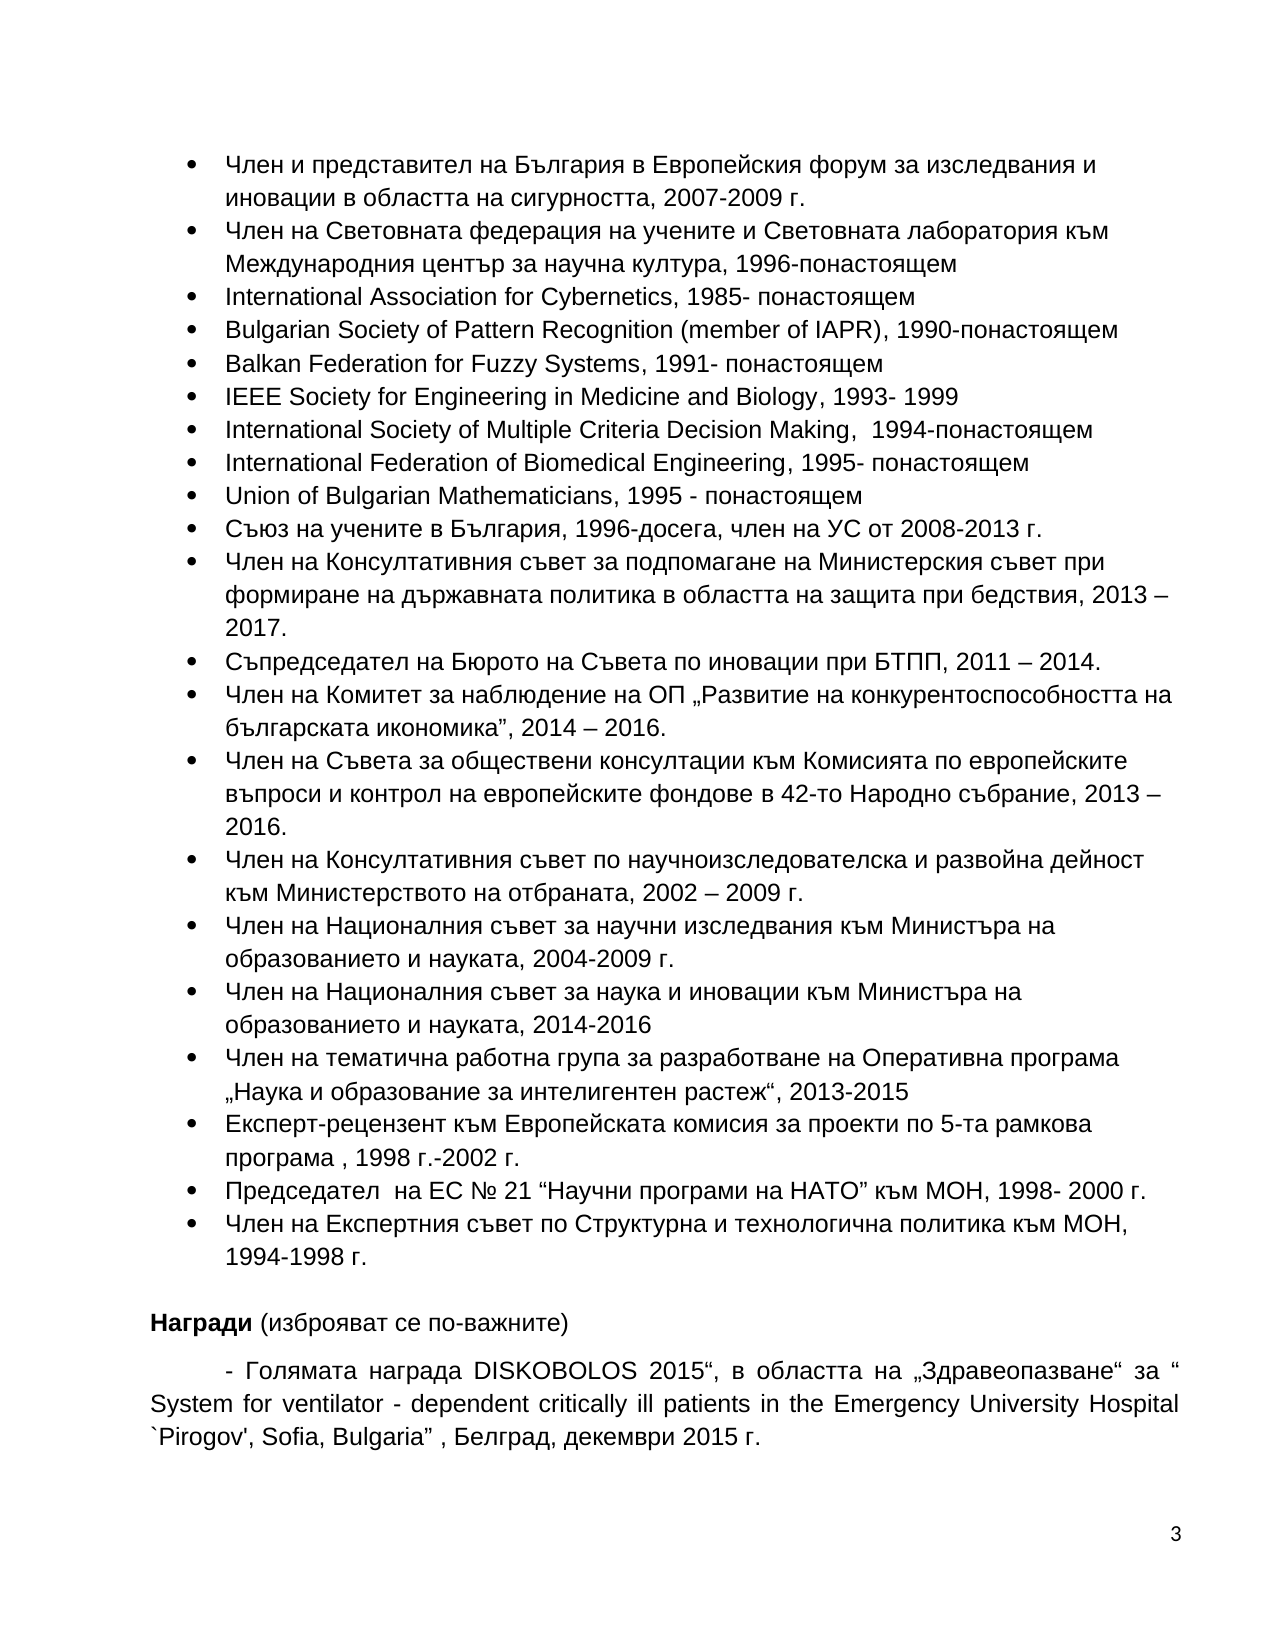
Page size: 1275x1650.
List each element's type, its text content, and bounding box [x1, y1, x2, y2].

text Награди (изброяват се по-важните) [150, 1308, 1181, 1337]
list Член на Националния съвет за наука и иновации към Министъра на образованието и науката, 2014-2016 [187, 977, 1181, 1039]
list International Federation of Biomedical Engineering, 1995- понастоящем [187, 448, 1181, 477]
list IEEE Society for Engineering in Medicine and Biology, 1993- 1999 [187, 382, 1181, 411]
list Председател на ЕС № 21 “Научни програми на НАТО” към МОН, 1998- 2000 г. [187, 1176, 1181, 1204]
list Bulgarian Society of Pattern Recognition (member of IAPR), 1990-понастоящем [187, 315, 1181, 344]
list International Association for Cybernetics, 1985- понастоящем [187, 282, 1181, 311]
list Член на Съвета за обществени консултации към Комисията по европейските въпроси и контрол на европейските фондове в 42-то Народно събрание, 2013 – 2016. [187, 746, 1181, 841]
list International Society of Multiple Criteria Decision Making, 1994-понастоящем [187, 415, 1181, 444]
list Съпредседател на Бюрото на Съвета по иновации при БТПП, 2011 – 2014. [187, 646, 1181, 675]
text - Голямата награда DISKOBOLOS 2015“, в областта на „Здравеопазване“ за “ System for ventilator - dependent critically ill patients in the Emergency University Hospital `Pirogov', Sofia, Bulgaria” , Белград, декември 2015 г. [150, 1356, 1181, 1450]
list Член на Комитет за наблюдение на ОП „Развитие на конкурентоспособността на българската икономика”, 2014 – 2016. [187, 679, 1181, 741]
list Член на Световната федерация на учените и Световната лаборатория към Международния център за научна култура, 1996-понастоящем [187, 216, 1181, 278]
list Съюз на учените в България, 1996-досега, член на УС от 2008-2013 г. [187, 514, 1181, 543]
list Член на Експертния съвет по Структурна и технологична политика към МОН, 1994-1998 г. [187, 1209, 1181, 1271]
list Член на тематична работна група за разработване на Оперативна програма „Наука и образование за интелигентен растеж“, 2013-2015 [187, 1043, 1181, 1105]
list Член на Националния съвет за научни изследвания към Министъра на образованието и науката, 2004-2009 г. [187, 911, 1181, 973]
list Balkan Federation for Fuzzy Systems, 1991- понастоящем [187, 348, 1181, 377]
list Член и представител на България в Европейския форум за изследвания и иновации в областта на сигурността, 2007-2009 г. [187, 150, 1181, 212]
list Член на Консултативния съвет по научноизследователска и развойна дейност към Министерството на отбраната, 2002 – 2009 г. [187, 845, 1181, 907]
list Експерт-рецензент към Европейската комисия за проекти по 5-та рамкова програма , 1998 г.-2002 г. [187, 1109, 1181, 1171]
list Член на Консултативния съвет за подпомагане на Министерския съвет при формиране на държавната политика в областта на защита при бедствия, 2013 – 2017. [187, 547, 1181, 642]
list Union of Bulgarian Mathematicians, 1995 - понастоящем [187, 481, 1181, 510]
